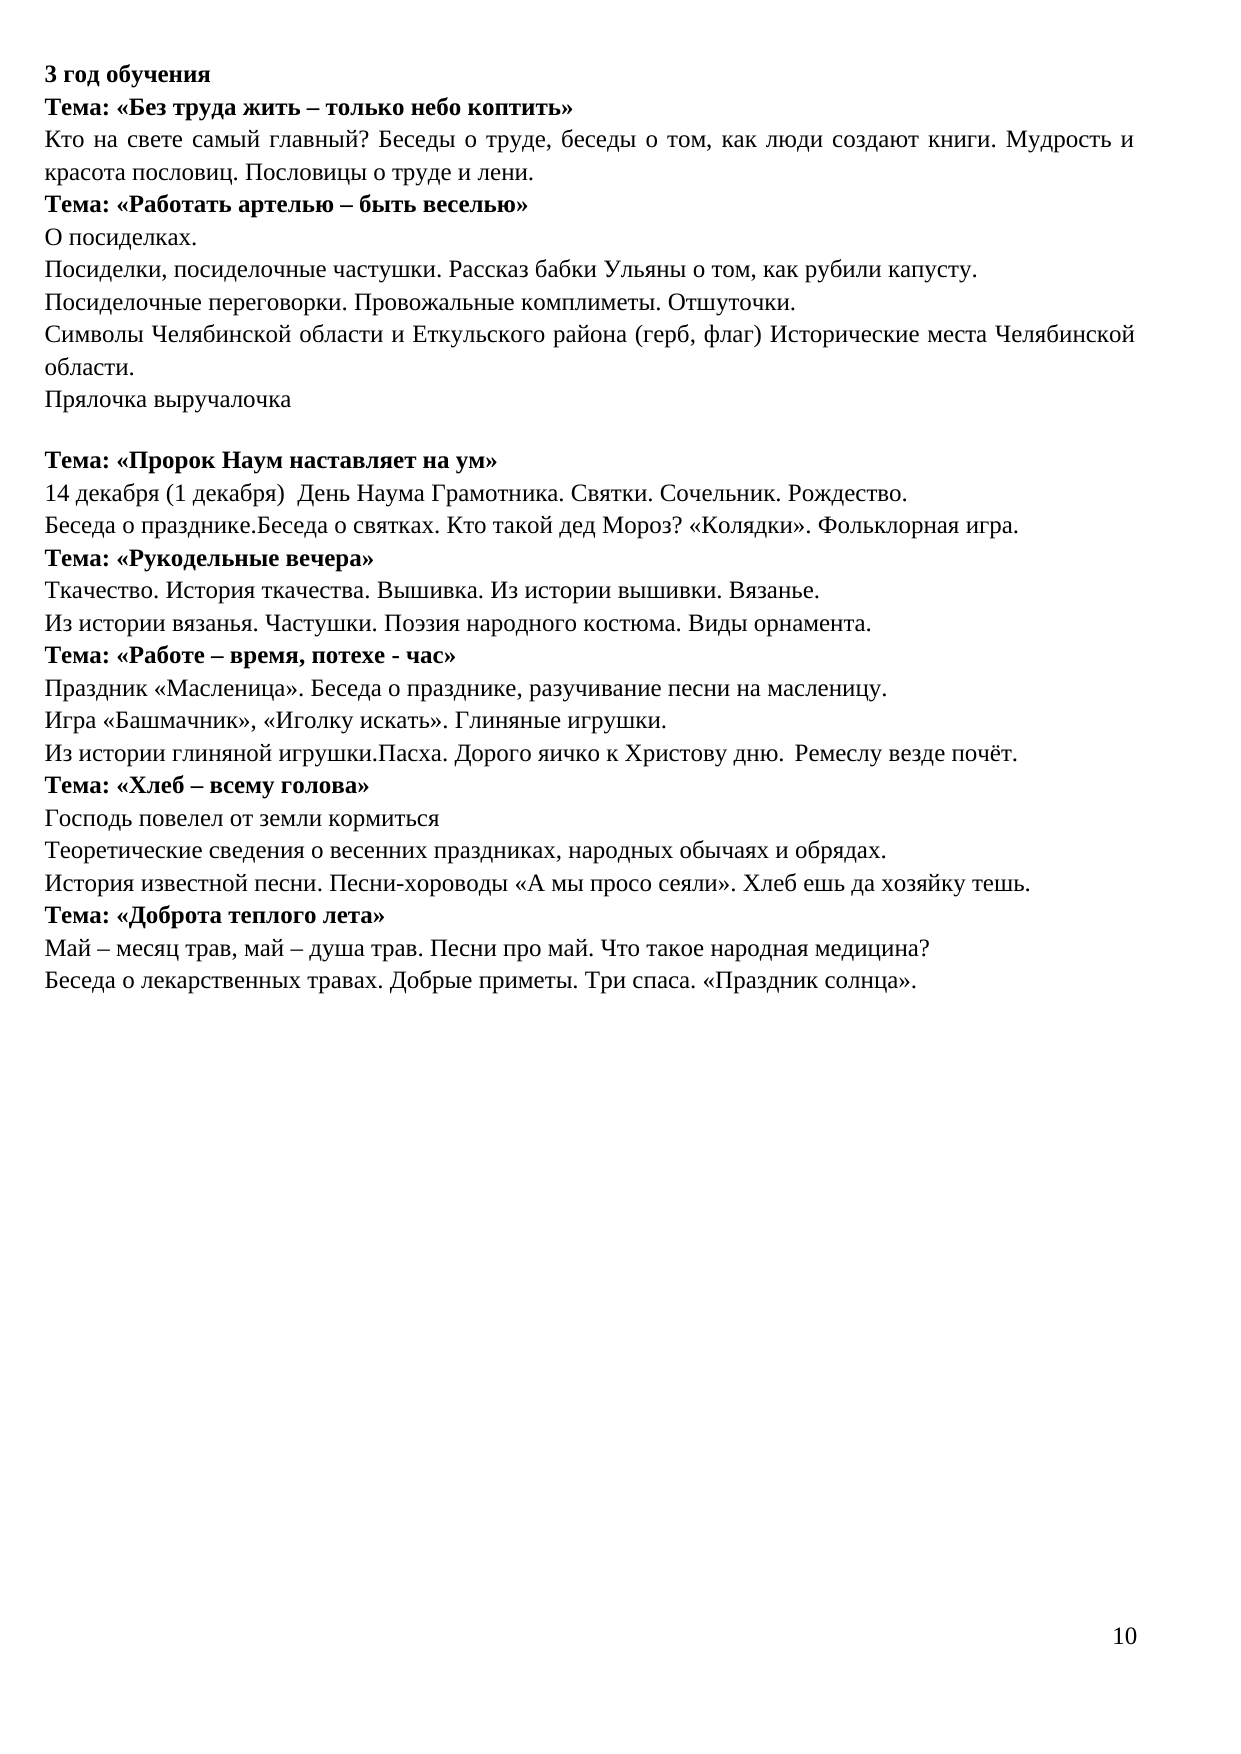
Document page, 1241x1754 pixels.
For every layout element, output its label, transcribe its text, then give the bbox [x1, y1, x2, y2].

text Тема: «Пророк Наум наставляет на ум» [44, 442, 1136, 474]
text 3 год обучения [44, 59, 1137, 88]
text Посиделки, посиделочные частушки. Рассказ бабки Ульяны о том, как рубили капусту. [44, 250, 1136, 283]
text 14 декабря (1 декабря) День Наума Грамотника. Святки. Сочельник. Рождество. [44, 474, 1136, 507]
text Игра «Башмачник», «Иголку искать». Глиняные игрушки. [44, 702, 1136, 734]
text Из истории вязанья. Частушки. Поэзия народного костюма. Виды орнамента. [44, 604, 1136, 637]
text Тема: «Рукодельные вечера» [44, 539, 1136, 572]
text О посиделках. [44, 218, 1136, 250]
text Тема: «Доброта теплого лета» [44, 897, 1136, 929]
text Господь повелел от земли кормиться [44, 799, 1136, 832]
text Теоретические сведения о весенних праздниках, народных обычаях и обрядах. [44, 832, 1136, 864]
text Тема: «Без труда жить – только небо коптить» [44, 88, 1136, 120]
text Беседа о лекарственных травах. Добрые приметы. Три спаса. «Праздник солнца». [44, 962, 1136, 994]
text Символы Челябинской области и Еткульского района (герб, флаг) Исторические места Челябинской области. [44, 315, 1136, 380]
text Тема: «Работать артелью – быть веселью» [44, 185, 1136, 218]
text Из истории глиняной игрушки.Пасха. Дорого яичко к Христову дню. Ремеслу везде почёт. [44, 734, 1136, 767]
text Посиделочные переговорки. Провожальные комплиметы. Отшуточки. [44, 283, 1136, 315]
text Тема: «Хлеб – всему голова» [44, 767, 1136, 799]
text Кто на свете самый главный? Беседы о труде, беседы о том, как люди создают книги. Мудрость и красота пословиц. Пословицы о труде и лени. [44, 120, 1136, 185]
text Ткачество. История ткачества. Вышивка. Из истории вышивки. Вязанье. [44, 572, 1136, 604]
text Праздник «Масленица». Беседа о празднике, разучивание песни на масленицу. [44, 669, 1136, 702]
text Прялочка выручалочка [44, 380, 1136, 413]
text Беседа о празднике.Беседа о святках. Кто такой дед Мороз? «Колядки». Фольклорная игра. [44, 507, 1136, 539]
text История известной песни. Песни-хороводы «А мы просо сеяли». Хлеб ешь да хозяйку тешь. [44, 864, 1136, 897]
text Тема: «Работе – время, потехе - час» [44, 637, 1136, 669]
text Май – месяц трав, май – душа трав. Песни про май. Что такое народная медицина? [44, 929, 1136, 962]
